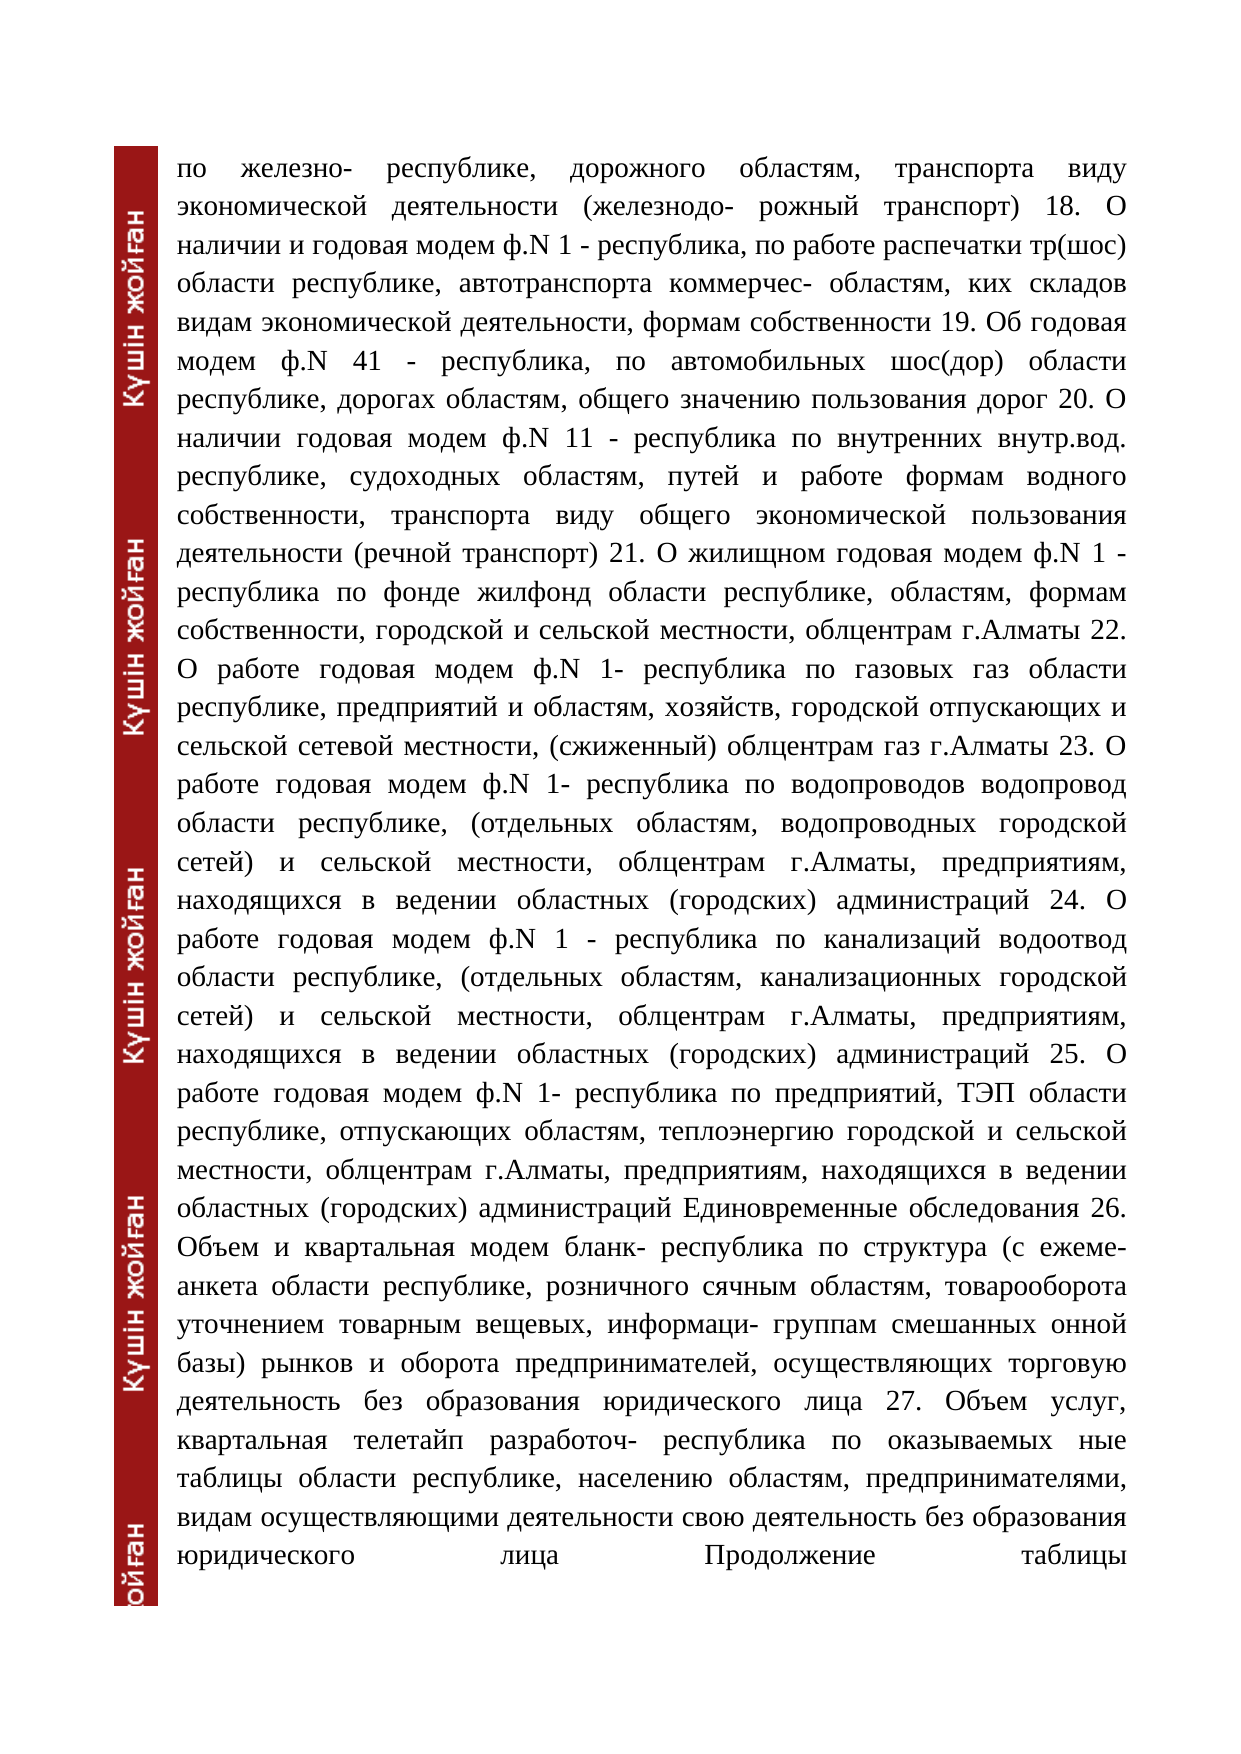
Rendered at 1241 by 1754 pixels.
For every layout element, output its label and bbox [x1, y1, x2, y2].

picture [114, 1571, 158, 1606]
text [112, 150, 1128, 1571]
picture [114, 146, 158, 150]
